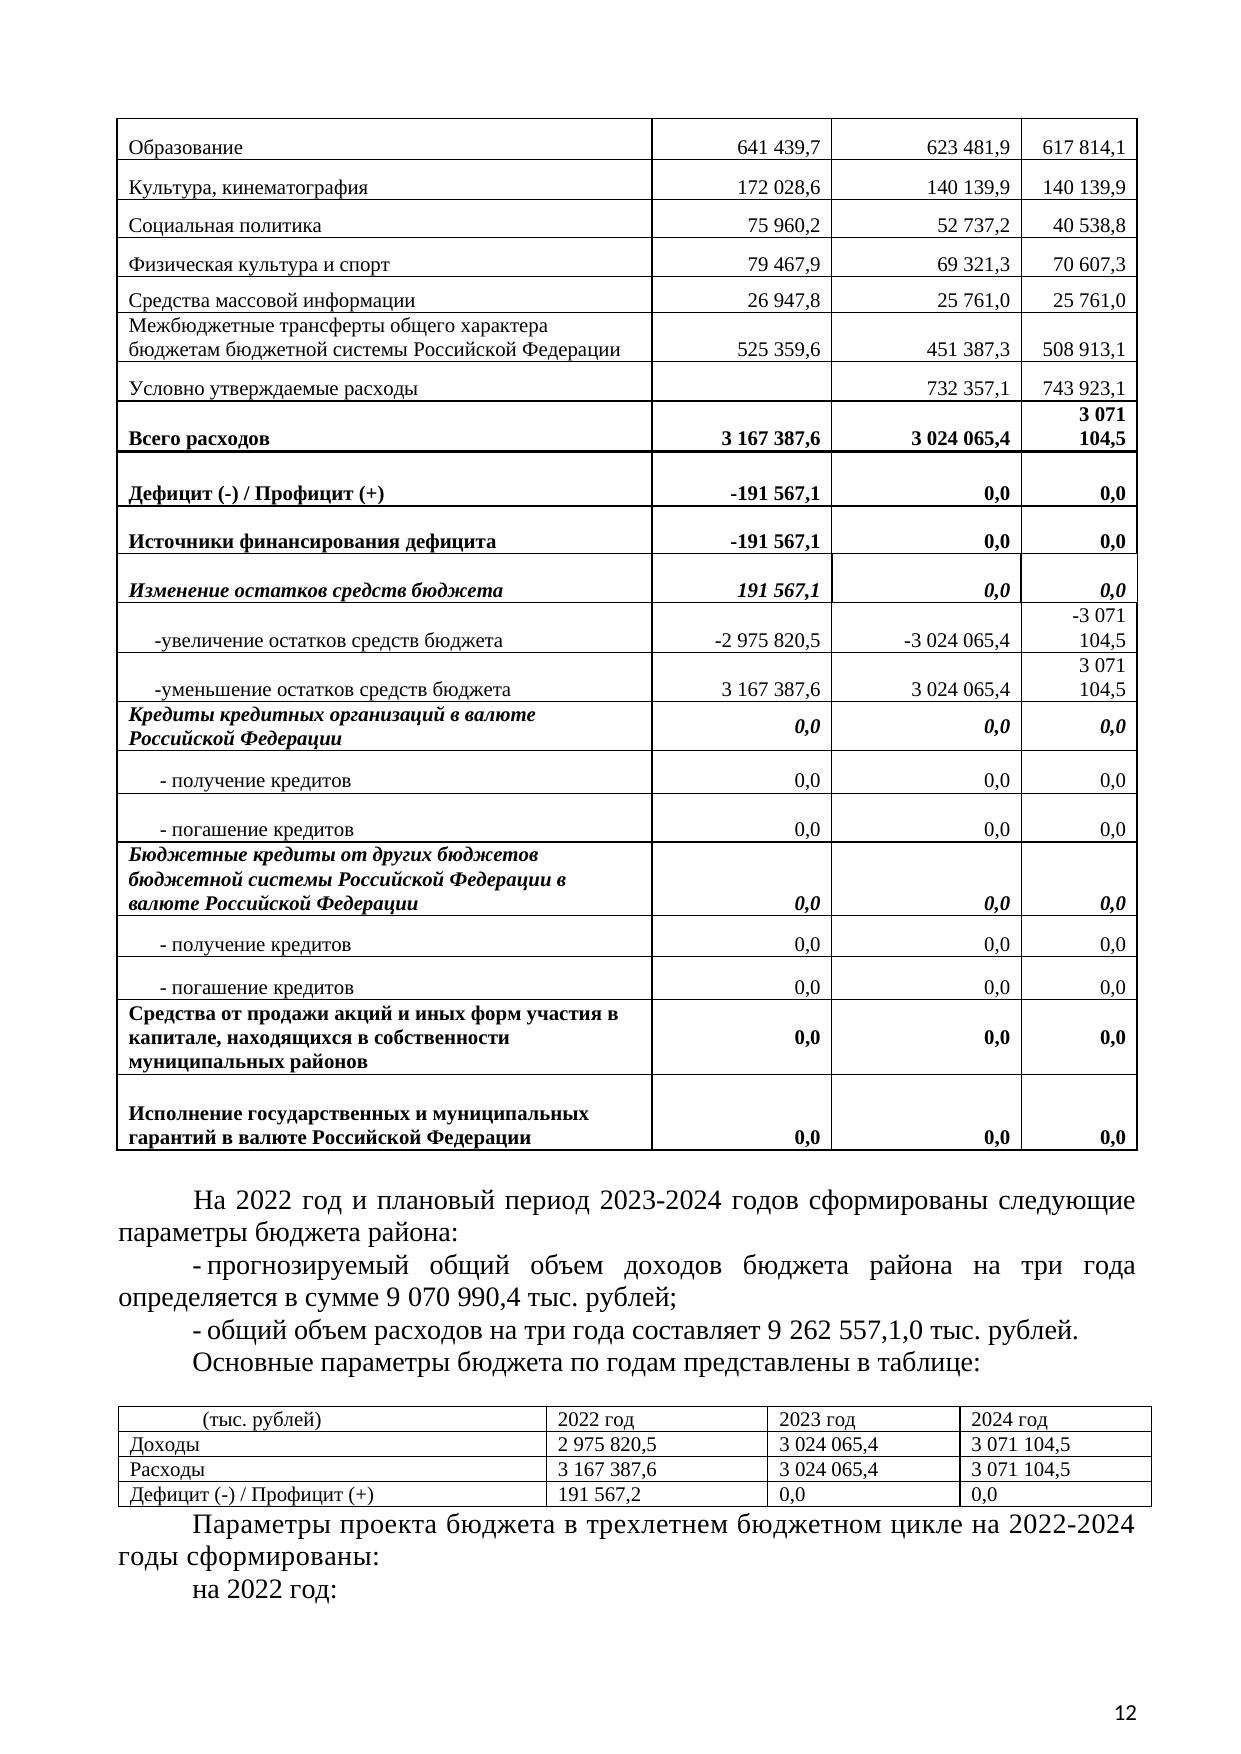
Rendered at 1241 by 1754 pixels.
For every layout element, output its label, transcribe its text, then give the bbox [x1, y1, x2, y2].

table_cell 79 467,9 [653, 238, 831, 276]
table_cell 0,0 [832, 794, 1021, 841]
table_cell 0,0 [832, 453, 1021, 505]
table_cell 3 024 065,4 [768, 1457, 959, 1481]
table_cell 69 321,3 [832, 238, 1021, 276]
table_cell -3 024 065,4 [832, 603, 1021, 652]
table_cell 0,0 [1022, 1075, 1136, 1149]
table_cell 2 975 820,5 [547, 1432, 767, 1456]
table_cell 3 071 104,5 [1022, 402, 1136, 450]
table_cell Средства от продажи акций и иных форм участия в капитале, находящихся в собственности муниципальных районов [118, 1000, 651, 1074]
text Параметры проекта бюджета в трехлетнем бюджетном цикле на 2022-2024 годы сформированы: [118, 1507, 1137, 1572]
table_cell 617 814,1 [1022, 119, 1136, 159]
table_cell 0,0 [1022, 751, 1136, 792]
table_cell 0,0 [832, 916, 1021, 956]
table_header (тыс. рублей) [119, 1407, 546, 1431]
table_cell -2 975 820,5 [653, 603, 831, 652]
table_cell 140 139,9 [1022, 160, 1136, 199]
table_cell 191 567,1 [653, 554, 831, 602]
table_cell 75 960,2 [653, 200, 831, 237]
table_cell 191 567,2 [547, 1482, 767, 1506]
table_cell 641 439,7 [653, 119, 831, 159]
table_cell 0,0 [1022, 843, 1136, 914]
table_cell 52 737,2 [832, 200, 1021, 237]
table_cell 0,0 [653, 751, 831, 792]
table_cell Кредиты кредитных организаций в валюте Российской Федерации [118, 702, 651, 750]
table_cell 0,0 [833, 554, 1020, 602]
table_cell 0,0 [832, 957, 1021, 999]
table_cell Условно утверждаемые расходы [118, 362, 651, 400]
table_cell 0,0 [832, 1075, 1021, 1149]
table_cell Образование [118, 119, 651, 159]
table_cell -увеличение остатков средств бюджета [118, 603, 651, 652]
table_cell [653, 362, 831, 400]
table_cell 0,0 [653, 794, 831, 841]
table_cell 3 071 104,5 [961, 1457, 1151, 1481]
table_cell 508 913,1 [1022, 313, 1136, 361]
table_cell Источники финансирования дефицита [118, 507, 651, 553]
table_cell Дефицит (-) / Профицит (+) [119, 1482, 546, 1506]
table_cell Межбюджетные трансферты общего характера бюджетам бюджетной системы Российской Федерации [118, 313, 651, 361]
table_cell -191 567,1 [653, 453, 831, 505]
table_cell 0,0 [1022, 794, 1136, 841]
text на 2022 год: [118, 1572, 1137, 1604]
table_cell 0,0 [653, 1000, 831, 1074]
table_cell Изменение остатков средств бюджета [118, 554, 651, 602]
table_cell Культура, кинематография [118, 160, 651, 199]
table_cell 451 387,3 [832, 313, 1021, 361]
text - общий объем расходов на три года составляет 9 262 557,1,0 тыс. рублей. [118, 1313, 1137, 1345]
table_cell 0,0 [653, 1075, 831, 1149]
table_cell 743 923,1 [1022, 362, 1136, 400]
table_cell 3 167 387,6 [547, 1457, 767, 1481]
table_cell 70 607,3 [1022, 238, 1136, 276]
table_cell 3 167 387,6 [653, 402, 831, 450]
table_cell - погашение кредитов [118, 957, 651, 999]
table_cell Средства массовой информации [118, 277, 651, 312]
table_cell 3 071 104,5 [1022, 653, 1136, 701]
table_cell 0,0 [653, 702, 831, 750]
table_cell 0,0 [768, 1482, 959, 1506]
table_cell 0,0 [832, 507, 1021, 553]
table_cell 0,0 [832, 1000, 1021, 1074]
table_cell 25 761,0 [832, 277, 1021, 312]
text - прогнозируемый общий объем доходов бюджета района на три года определяется в сумме 9 070 990,4 тыс. рублей; [118, 1248, 1137, 1313]
table_cell Социальная политика [118, 200, 651, 237]
table_header 2023 год [768, 1407, 959, 1431]
table_cell 3 024 065,4 [832, 402, 1021, 450]
table_cell Расходы [119, 1457, 546, 1481]
table_cell 0,0 [1022, 957, 1136, 999]
table_cell -уменьшение остатков средств бюджета [118, 653, 651, 701]
table_cell 0,0 [832, 843, 1021, 914]
table_cell -191 567,1 [653, 507, 831, 553]
table_cell 172 028,6 [653, 160, 831, 199]
table_cell Всего расходов [118, 402, 651, 450]
table_cell 0,0 [653, 843, 831, 914]
table_cell 40 538,8 [1022, 200, 1136, 237]
table_cell Бюджетные кредиты от других бюджетов бюджетной системы Российской Федерации в валюте Российской Федерации [118, 843, 651, 914]
table_cell - получение кредитов [118, 751, 651, 792]
table_cell 0,0 [1022, 554, 1137, 602]
table_cell 3 024 065,4 [832, 653, 1021, 701]
table_cell Исполнение государственных и муниципальных гарантий в валюте Российской Федерации [118, 1075, 651, 1149]
table_cell Физическая культура и спорт [118, 238, 651, 276]
table_cell 0,0 [1022, 702, 1136, 750]
table_cell 0,0 [961, 1482, 1151, 1506]
table_cell 0,0 [832, 702, 1021, 750]
table_cell 0,0 [653, 957, 831, 999]
table_cell 0,0 [653, 916, 831, 956]
table_cell 0,0 [1022, 1000, 1136, 1074]
table_header 2024 год [961, 1407, 1151, 1431]
text На 2022 год и плановый период 2023-2024 годов сформированы следующие параметры бюджета района: [118, 1183, 1137, 1248]
table_cell - погашение кредитов [118, 794, 651, 841]
table_cell 26 947,8 [653, 277, 831, 312]
table_cell 25 761,0 [1022, 277, 1136, 312]
table_cell 525 359,6 [653, 313, 831, 361]
table_cell Доходы [119, 1432, 546, 1456]
table_cell 0,0 [1022, 453, 1136, 505]
table_cell 3 071 104,5 [961, 1432, 1151, 1456]
text Основные параметры бюджета по годам представлены в таблице: [118, 1345, 1137, 1377]
table_cell - получение кредитов [118, 916, 651, 956]
table_cell 0,0 [1022, 507, 1136, 553]
table_cell 0,0 [832, 751, 1021, 792]
table_cell 732 357,1 [832, 362, 1021, 400]
table_cell Дефицит (-) / Профицит (+) [118, 453, 651, 505]
table_cell 3 024 065,4 [768, 1432, 959, 1456]
table_cell 3 167 387,6 [653, 653, 831, 701]
table_header 2022 год [547, 1407, 767, 1431]
table_cell -3 071 104,5 [1022, 603, 1136, 652]
table_cell 140 139,9 [832, 160, 1021, 199]
table_cell 623 481,9 [832, 119, 1021, 159]
table_cell 0,0 [1022, 916, 1136, 956]
